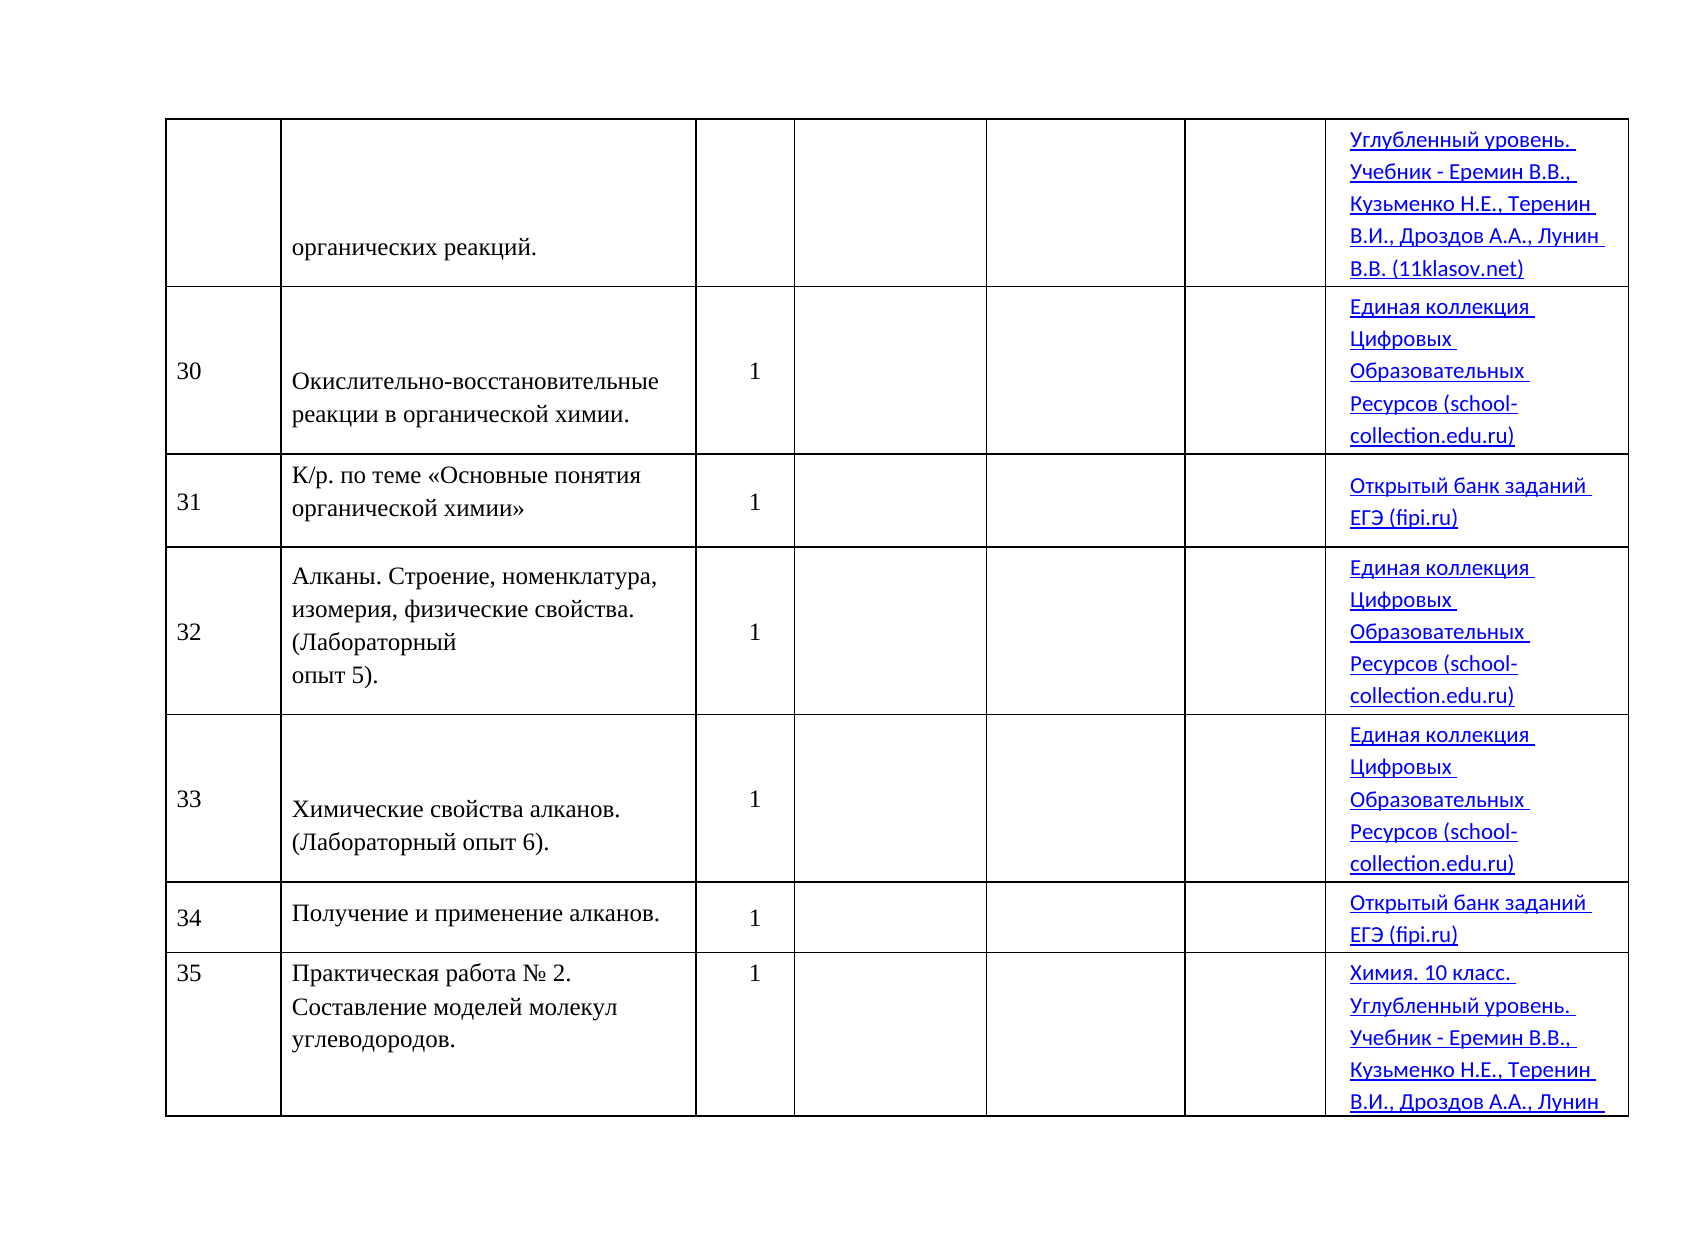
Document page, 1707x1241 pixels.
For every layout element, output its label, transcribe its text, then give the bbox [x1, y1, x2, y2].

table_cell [282, 120, 695, 286]
table_cell Единая коллекция Цифровых Образовательных Ресурсов (school-collection.edu.ru) [1326, 287, 1628, 453]
table_cell [1186, 548, 1325, 713]
table_cell К/р. по теме «Основные понятия органической химии» [282, 455, 695, 546]
table_cell Открытый банк заданий ЕГЭ (fipi.ru) [1326, 883, 1628, 952]
table_cell 34 [167, 883, 280, 952]
table_cell 1 [697, 455, 794, 546]
table_cell [987, 548, 1184, 713]
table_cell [1326, 953, 1628, 1115]
table_cell [1186, 953, 1325, 1115]
table_cell Алканы. Строение, номенклатура, изомерия, физические свойства. (Лабораторный опыт 5). [282, 548, 695, 713]
table_cell [795, 883, 986, 952]
table_cell 30 [167, 287, 280, 453]
table_cell [795, 548, 986, 713]
table_cell [1186, 715, 1325, 881]
table_cell Открытый банк заданий ЕГЭ (fipi.ru) [1326, 455, 1628, 546]
table_cell [795, 287, 986, 453]
table_cell [987, 883, 1184, 952]
table_cell [987, 287, 1184, 453]
table_cell [987, 953, 1184, 1115]
table_cell [987, 715, 1184, 881]
table_cell [987, 120, 1184, 286]
table_cell 32 [167, 548, 280, 713]
table_cell [795, 953, 986, 1115]
table_cell Единая коллекция Цифровых Образовательных Ресурсов (school-collection.edu.ru) [1326, 548, 1628, 713]
table_cell 1 [697, 883, 794, 952]
table_cell [1186, 120, 1325, 286]
table_cell 1 [697, 120, 794, 286]
table_cell Окислительно-восстановительные реакции в органической химии. [282, 287, 695, 453]
table_cell 1 [697, 715, 794, 881]
table_cell [1186, 883, 1325, 952]
table_cell 1 [697, 287, 794, 453]
table_cell 33 [167, 715, 280, 881]
table_cell Получение и применение алканов. [282, 883, 695, 952]
table_cell [987, 455, 1184, 546]
table_cell Химические свойства алканов. (Лабораторный опыт 6). [282, 715, 695, 881]
table_cell 1 [697, 953, 794, 1115]
table_cell [795, 715, 986, 881]
table_cell [1186, 455, 1325, 546]
table_cell Единая коллекция Цифровых Образовательных Ресурсов (school-collection.edu.ru) [1326, 715, 1628, 881]
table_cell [282, 953, 695, 1115]
table_cell [795, 455, 986, 546]
table_cell [795, 120, 986, 286]
table_cell 1 [697, 548, 794, 713]
table_cell 31 [167, 455, 280, 546]
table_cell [1326, 120, 1628, 286]
table_cell 29 [167, 120, 280, 286]
table_cell 35 [167, 953, 280, 1115]
table_cell [1186, 287, 1325, 453]
